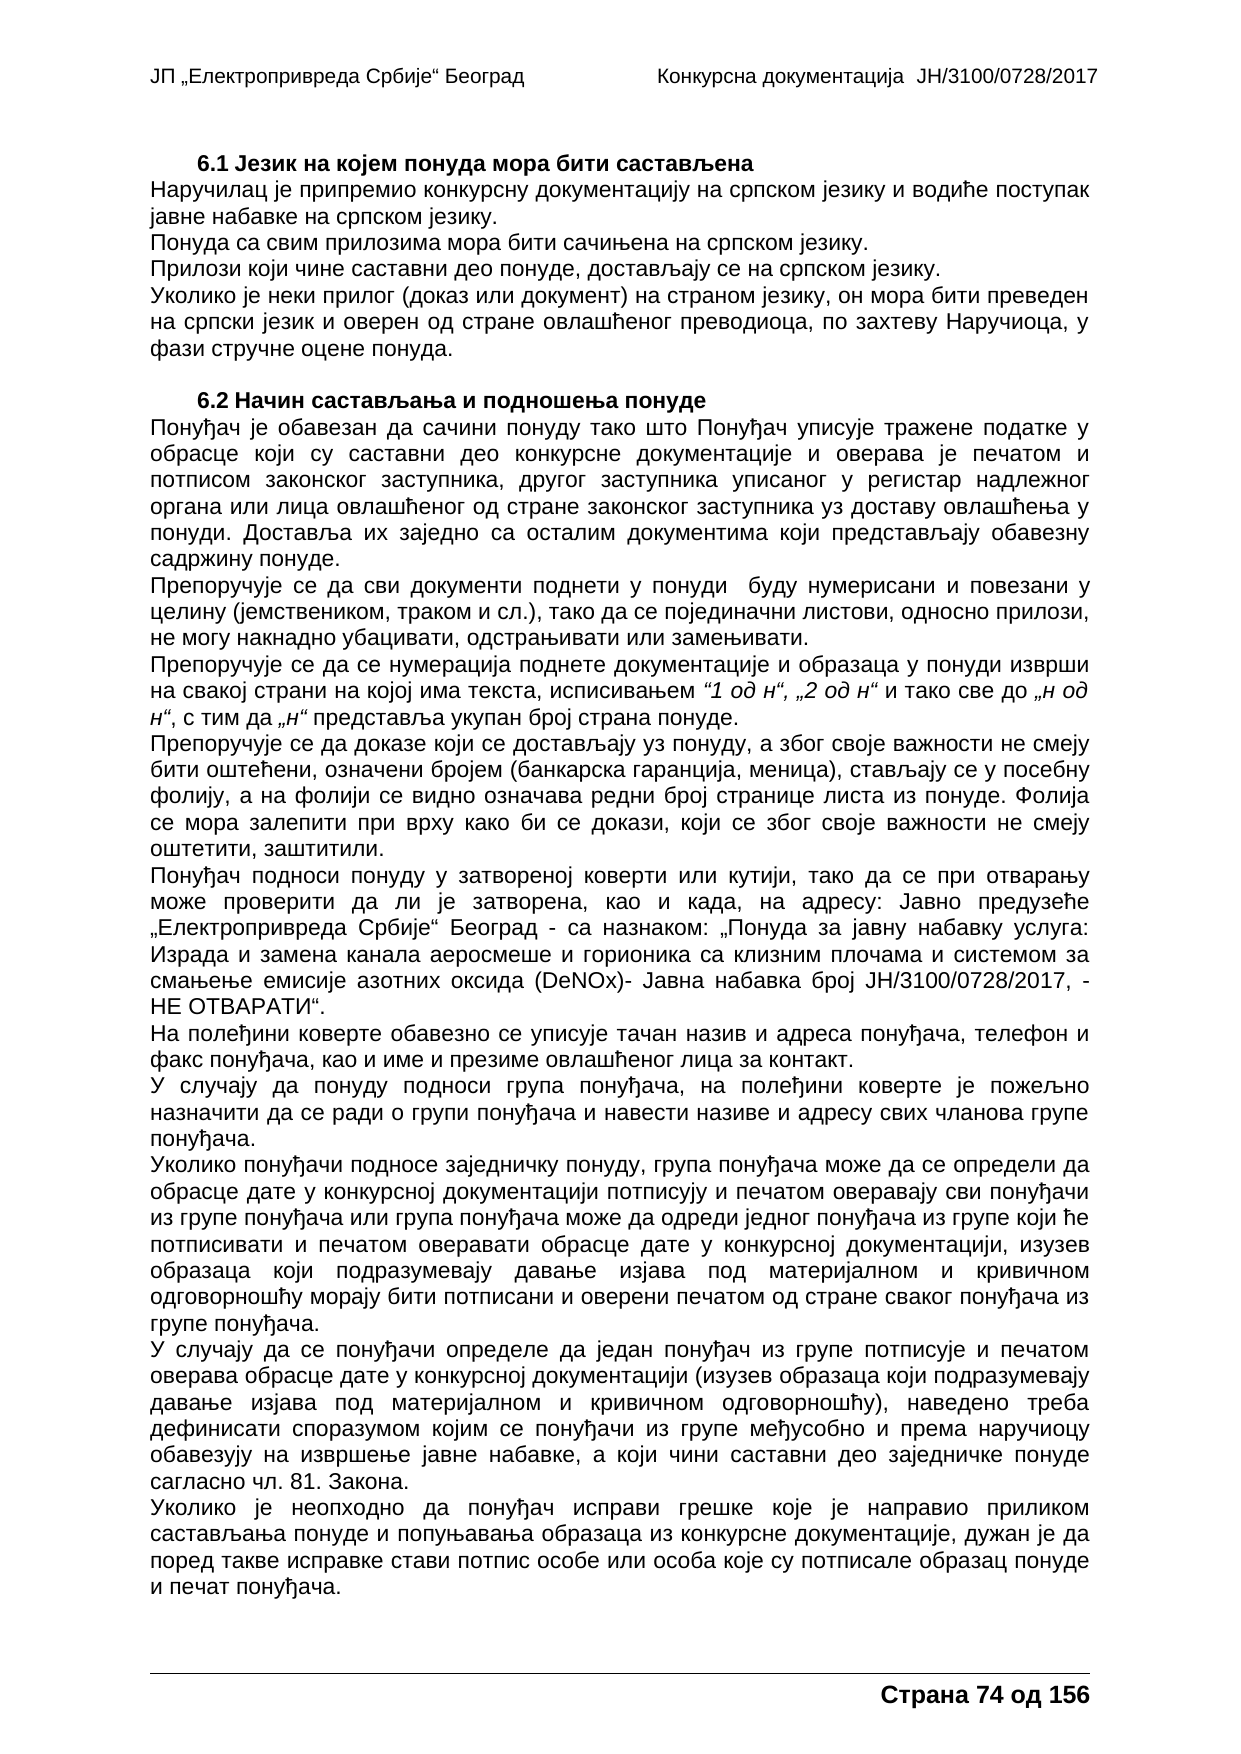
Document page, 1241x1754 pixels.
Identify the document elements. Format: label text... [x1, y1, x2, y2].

text Наручилац је припремио конкурсну документацију на српском језику и водиће поступак јавне набавке на српском језику. [150, 176, 1090, 229]
text Понуђач је обавезан да сачини понуду тако што Понуђач уписује тражене податке у обрасце који су саставни део конкурсне документације и оверава је печатом и потписом законског заступника, другог заступника уписаног у регистар надлежног органа или лица овлашћеног од стране законског заступника уз доставу овлашћења у понуди. Доставља их заједно са осталим документима који представљају обавезну садржину понуде. [150, 413, 1090, 572]
text Препоручује се да се нумерација поднете документације и образаца у понуди изврши на свакоj страни на којој има текста, исписивањем “1 од н“, „2 од н“ и тако све до „н од н“, с тим да „н“ представља укупан број страна понуде. [150, 651, 1090, 730]
text Препоручује се да доказе који се достављају уз понуду, а због своје важности не смеју бити оштећени, означени бројем (банкарска гаранција, меница), стављају се у посебну фолију, а на фолији се видно означава редни број странице листа из понуде. Фолија се мора залепити при врху како би се докази, који се због своје важности не смеју оштетити, заштитили. [150, 730, 1090, 862]
text Уколико је неки прилог (доказ или документ) на страном језику, он мора бити преведен на српски језик и оверен од стране овлашћеног преводиоца, по захтеву Наручиоца, у фази стручне оцене понуда. [150, 282, 1090, 361]
list Начин састављања и подношења понуде [197, 387, 1090, 413]
text На полеђини коверте обавезно се уписује тачан назив и адреса понуђача, телефон и факс понуђача, као и име и презиме овлашћеног лица за контакт. [150, 1020, 1090, 1072]
text Уколико понуђачи подносе заједничку понуду, група понуђача може да се определи да обрасце дате у конкурсној документацији потписују и печатом оверавају сви понуђачи из групе понуђача или група понуђача може да одреди једног понуђача из групе који ће потписивати и печатом оверавати обрасце дате у конкурсној документацији, изузев образаца који подразумевају давање изјава под материјалном и кривичном одговорношћу морају бити потписани и оверени печатом од стране сваког понуђача из групе понуђача. [150, 1151, 1090, 1336]
text У случају да се понуђачи определе да један понуђач из групе потписује и печатом оверава обрасце дате у конкурсној документацији (изузев образаца који подразумевају давање изјава под материјалном и кривичном одговорношћу), наведено треба дефинисати споразумом којим се понуђачи из групе међусобно и према наручиоцу обавезују на извршење јавне набавке, а који чини саставни део заједничке понуде сагласно чл. 81. Закона. [150, 1336, 1090, 1494]
text Уколико је неопходно да понуђач исправи грешке које је направио приликом састављања понуде и попуњавања образаца из конкурсне документације, дужан је да поред такве исправке стави потпис особе или особа које су потписале образац понуде и печат понуђача. [150, 1494, 1090, 1599]
text Прилози који чине саставни део понуде, достављају се на српском језику. [150, 255, 1090, 282]
text У случају да понуду подноси група понуђача, на полеђини коверте је пожељно назначити да се ради о групи понуђача и навести називе и адресу свих чланова групе понуђача. [150, 1072, 1090, 1151]
text Понуђач подноси понуду у затвореној коверти или кутији, тако да се при отварању може проверити да ли је затворена, као и када, на адресу: Јавно предузеће „Електропривреда Србије“ Београд - са назнаком: „Понуда за јавну набавку услуга: Израда и замена канала аеросмеше и горионика са клизним плочама и системом за смањење емисије азотних оксида (DеNОx)- Јавна набавка број ЈН/3100/0728/2017, - НЕ ОТВАРАТИ“. [150, 862, 1090, 1020]
text Препоручује се да сви документи поднети у понуди буду нумерисани и повезани у целину (јемствеником, траком и сл.), тако да се појединачни листови, односно прилози, не могу накнадно убацивати, одстрањивати или замењивати. [150, 572, 1090, 651]
text Понуда са свим прилозима мора бити сачињена на српском језику. [150, 229, 1090, 255]
list Језик на којем понуда мора бити састављена [197, 150, 1090, 176]
